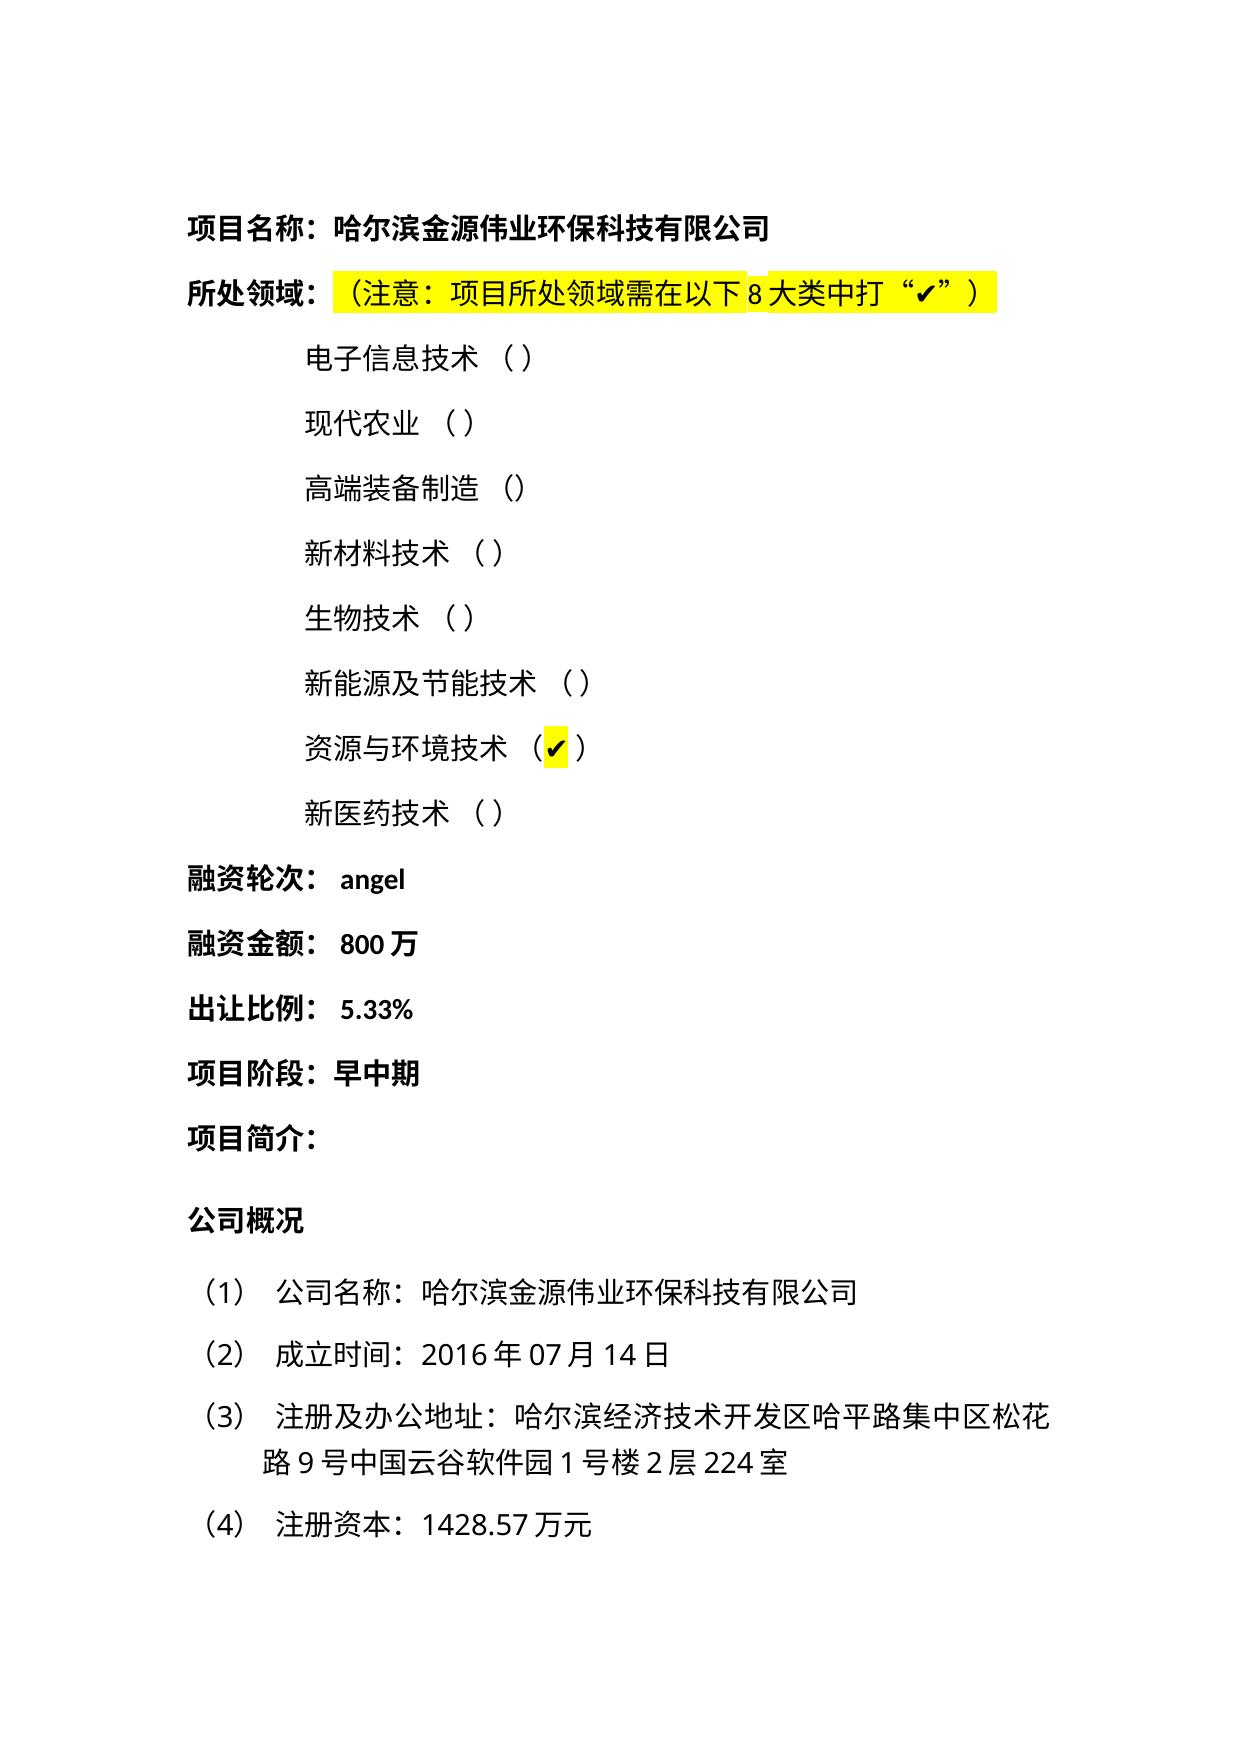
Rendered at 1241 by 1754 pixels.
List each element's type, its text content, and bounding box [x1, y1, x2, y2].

text 所处领域：（注意：项目所处领域需在以下8大类中打“✔”） [187, 259, 1053, 324]
text 项目简介： [187, 1104, 1053, 1169]
text 资源与环境技术 （✔ ） [187, 714, 1053, 779]
text 项目阶段：早中期 [187, 1039, 1053, 1104]
text 项目名称：哈尔滨金源伟业环保科技有限公司 [187, 194, 1053, 259]
text 电子信息技术 （ ） [187, 324, 1053, 389]
text 高端装备制造 （） [187, 454, 1053, 519]
text 融资金额： 800万 [187, 909, 1053, 974]
list 注册及办公地址：哈尔滨经济技术开发区哈平路集中区松花路9号中国云谷软件园1号楼2层224室 [187, 1391, 1053, 1483]
text 现代农业 （ ） [187, 389, 1053, 454]
text 融资轮次： angel [187, 844, 1053, 909]
text 生物技术 （ ） [187, 584, 1053, 649]
text 新能源及节能技术 （ ） [187, 649, 1053, 714]
text 新医药技术 （ ） [187, 779, 1053, 844]
list 成立时间：2016年07月14日 [187, 1329, 1053, 1375]
text 出让比例： 5.33% [187, 974, 1053, 1039]
list 公司名称：哈尔滨金源伟业环保科技有限公司 [187, 1267, 1053, 1313]
list 注册资本：1428.57万元 [187, 1499, 1053, 1545]
text 公司概况 [187, 1186, 1053, 1251]
text 新材料技术 （ ） [187, 519, 1053, 584]
